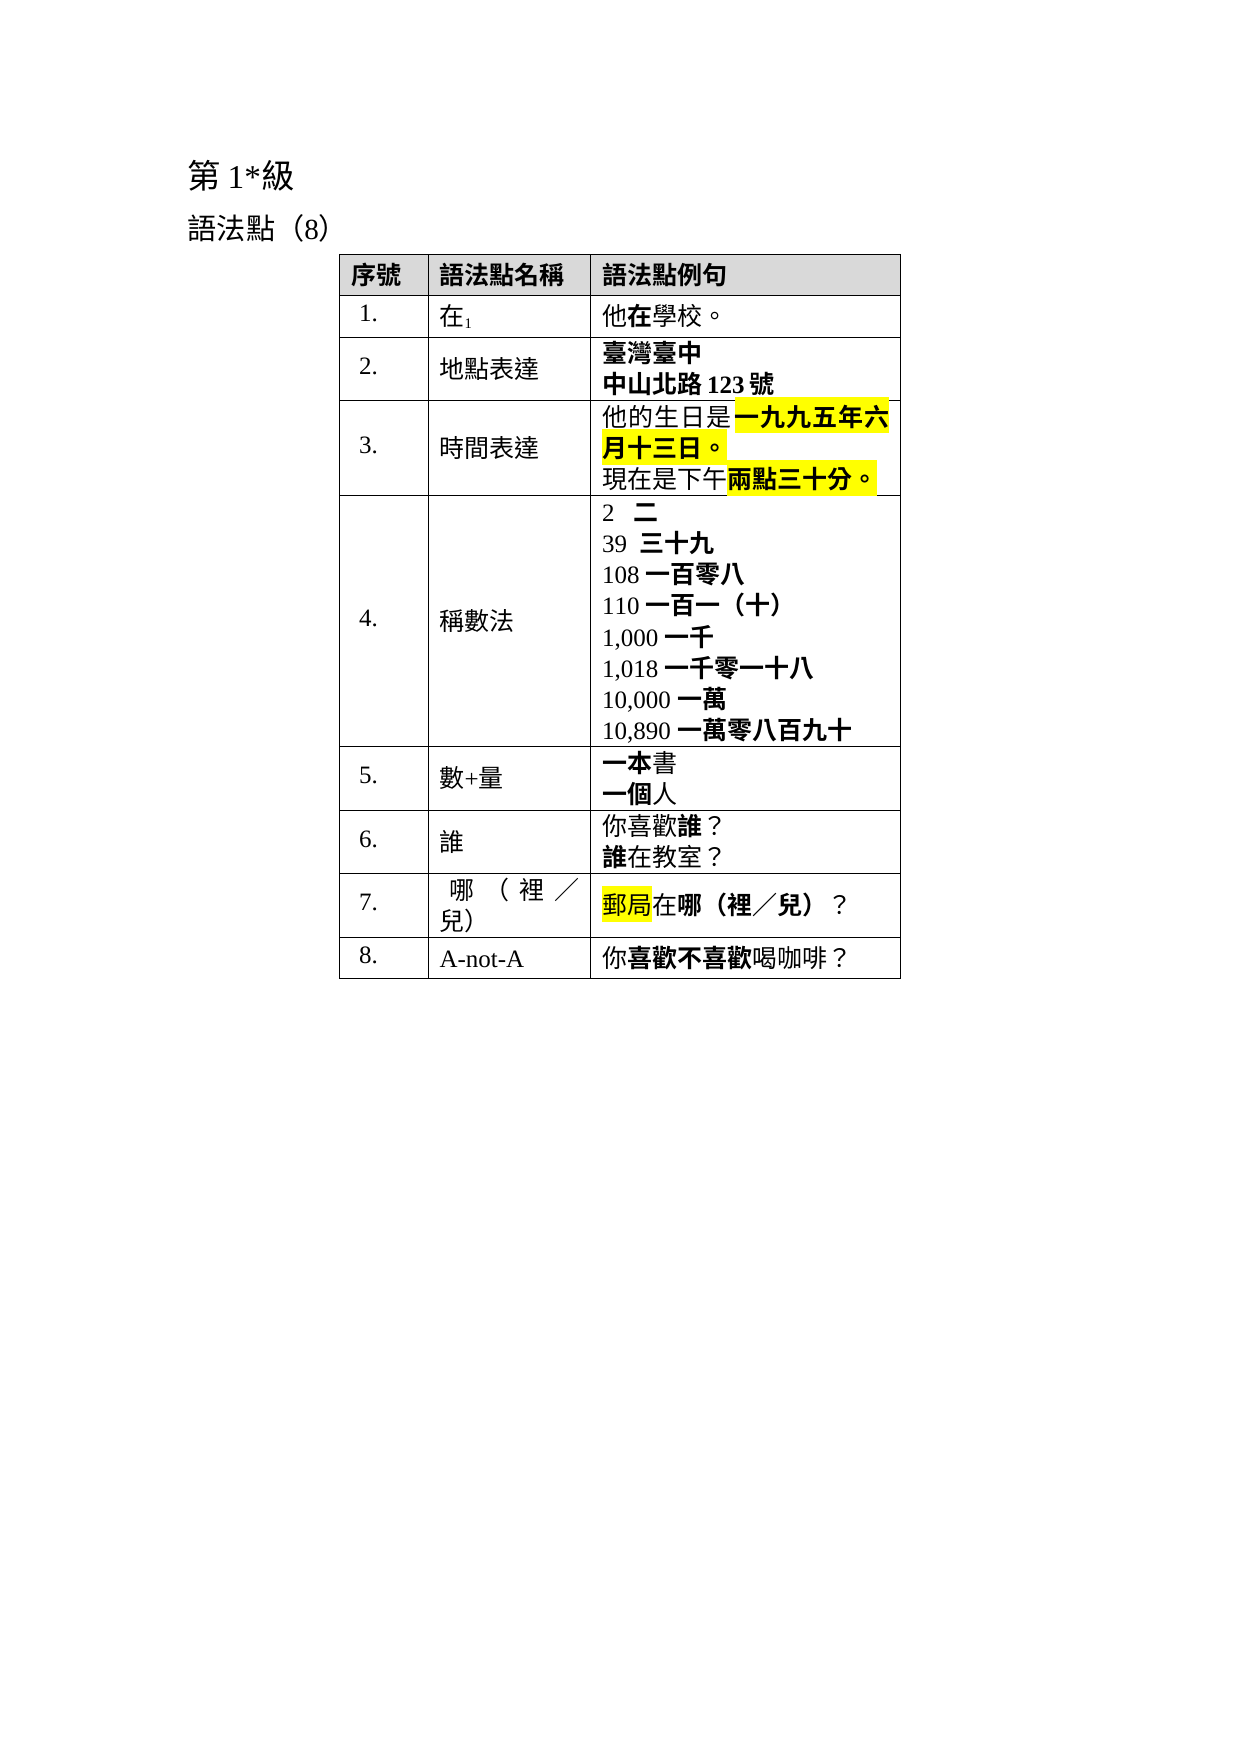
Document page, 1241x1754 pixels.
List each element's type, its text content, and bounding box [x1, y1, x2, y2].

table_cell 1 [429, 296, 590, 337]
table_cell [591, 811, 900, 873]
table_cell [340, 874, 428, 937]
table_cell [340, 747, 428, 809]
table_cell [429, 874, 590, 937]
table_cell A-not-A [429, 938, 590, 978]
table_header [429, 255, 590, 295]
table_header [340, 255, 428, 295]
table_cell [340, 296, 428, 337]
table_cell 2 39 1081101,0001,018 10,00010,890 [591, 496, 900, 746]
table_cell [340, 338, 428, 400]
table_cell [340, 496, 428, 746]
table_cell [591, 338, 900, 400]
table_cell [429, 401, 590, 495]
table_cell [591, 747, 900, 809]
table_cell [340, 401, 428, 495]
table_cell [429, 811, 590, 873]
table_cell [591, 401, 900, 495]
table_cell [340, 811, 428, 873]
table_cell [591, 874, 900, 937]
table_cell [591, 938, 900, 978]
table_cell [591, 296, 900, 337]
table_header [591, 255, 900, 295]
table_cell [429, 747, 590, 809]
table_cell [340, 938, 428, 978]
table_cell [429, 496, 590, 746]
table_cell [429, 338, 590, 400]
